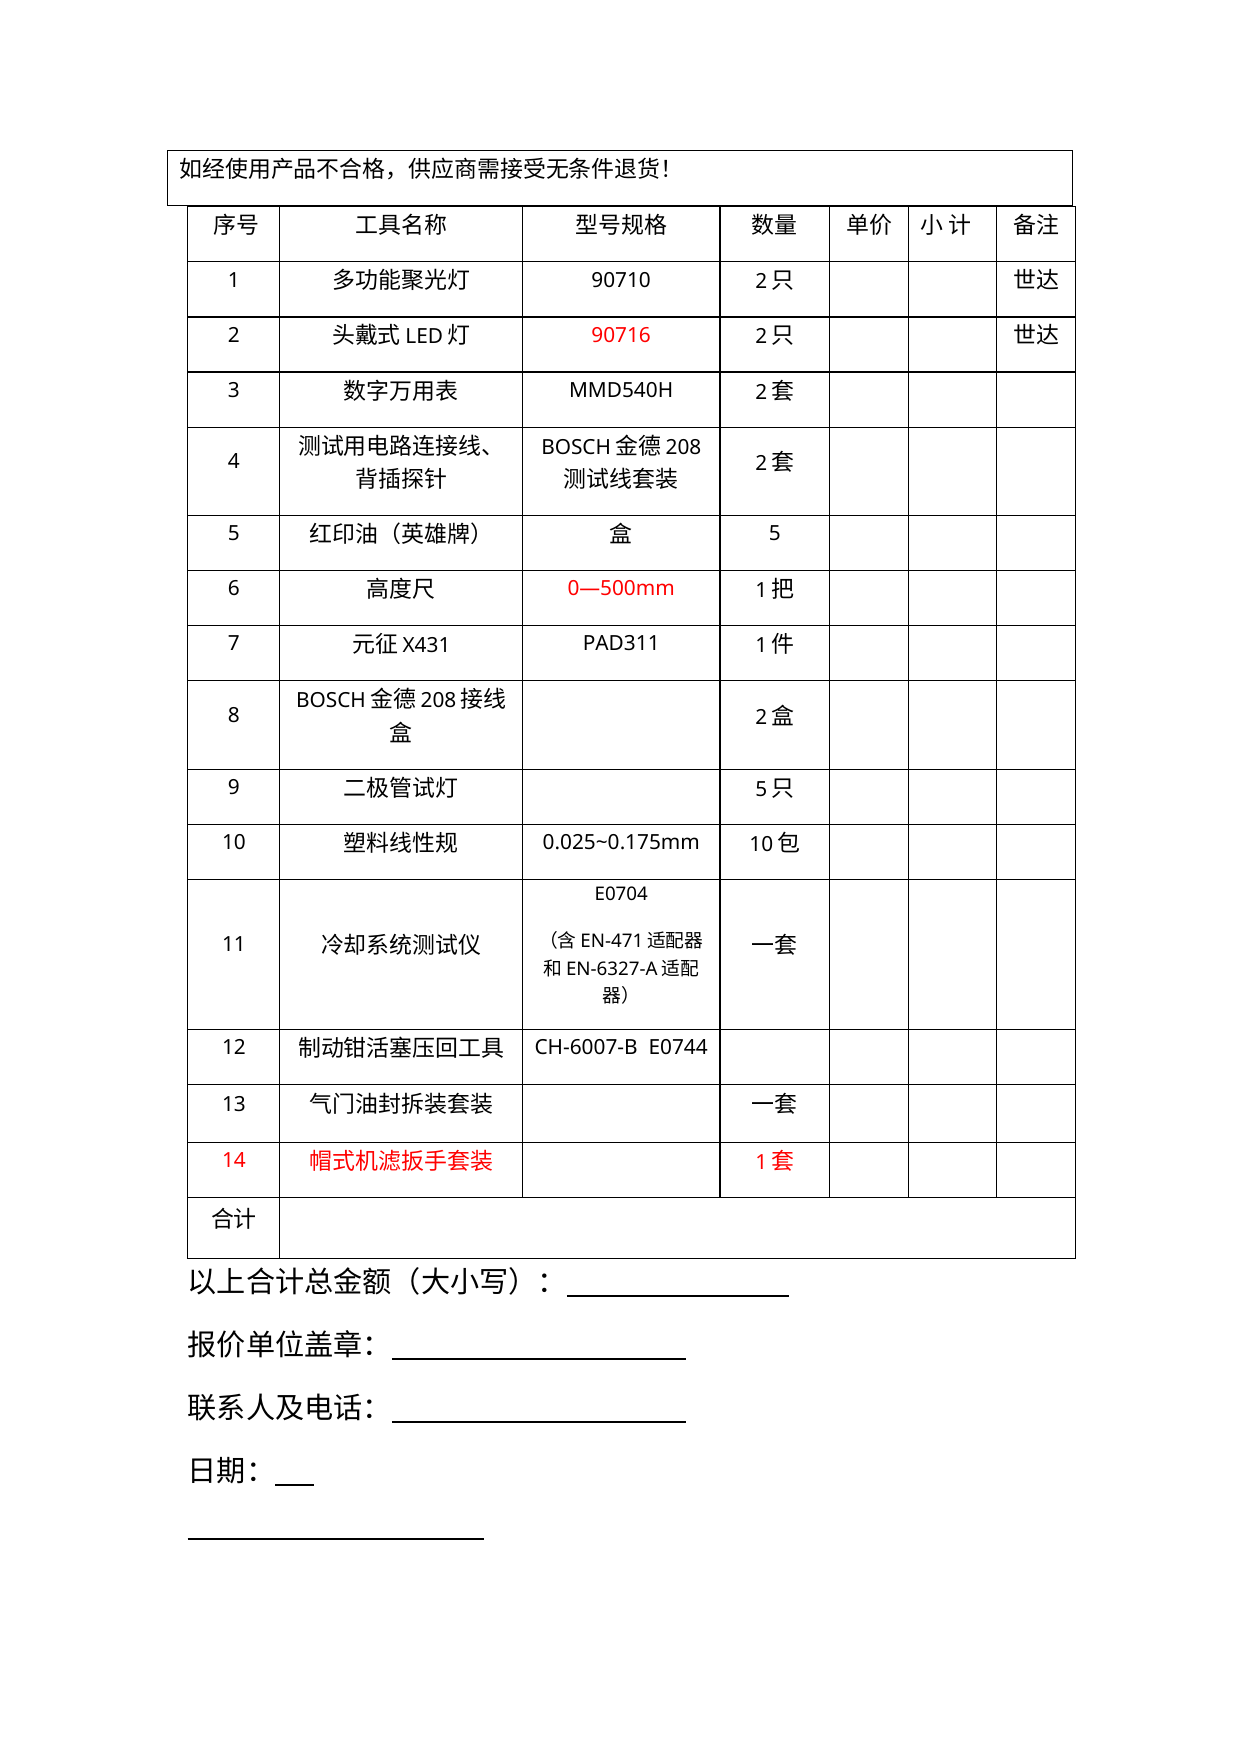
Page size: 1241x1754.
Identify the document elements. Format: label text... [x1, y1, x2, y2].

table_cell 13 [188, 1085, 279, 1142]
table_cell 一套 [721, 880, 829, 1028]
table_cell 5只 [721, 770, 829, 824]
table_cell 90716 [523, 318, 719, 371]
table_cell [997, 373, 1075, 427]
table_cell [909, 770, 996, 824]
table_cell 2套 [721, 373, 829, 427]
table_cell PAD311 [523, 626, 719, 680]
table_cell 盒 [523, 516, 719, 570]
table_header 数量 [721, 207, 829, 261]
table_cell [997, 1030, 1075, 1084]
table_cell [909, 262, 996, 316]
table_cell [830, 318, 908, 371]
table_cell [909, 681, 996, 768]
table_cell [909, 516, 996, 570]
text 以上合计总金额（大小写）： [187, 1259, 1053, 1301]
table_cell [830, 571, 908, 625]
table_cell 制动钳活塞压回工具 [280, 1030, 522, 1084]
table_cell 1套 [721, 1143, 829, 1197]
table_header 工具名称 [280, 207, 522, 261]
table_cell [997, 571, 1075, 625]
table_cell 2只 [721, 262, 829, 316]
table_cell 气门油封拆装套装 [280, 1085, 522, 1142]
text 联系人及电话： [187, 1385, 1053, 1427]
table_cell 合计 [188, 1198, 279, 1258]
table_cell 10 [188, 825, 279, 879]
table_header 序号 [188, 207, 279, 261]
table_cell [997, 428, 1075, 515]
table_cell [997, 825, 1075, 879]
table_cell [997, 1085, 1075, 1142]
table_cell [909, 318, 996, 371]
table_cell [830, 1085, 908, 1142]
table_cell [523, 770, 719, 824]
table_cell 2只 [721, 318, 829, 371]
table_cell 二极管试灯 [280, 770, 522, 824]
table_header 备注 [997, 207, 1075, 261]
table_cell 塑料线性规 [280, 825, 522, 879]
table_cell [830, 373, 908, 427]
table_cell [909, 626, 996, 680]
table_cell [997, 880, 1075, 1028]
table_cell [997, 516, 1075, 570]
table_cell [830, 825, 908, 879]
table_cell [830, 428, 908, 515]
table_cell 数字万用表 [280, 373, 522, 427]
table_cell 5 [188, 516, 279, 570]
table_cell [523, 1085, 719, 1142]
table_cell [909, 428, 996, 515]
table_cell 测试用电路连接线、背插探针 [280, 428, 522, 515]
table_cell 世达 [997, 318, 1075, 371]
table_cell [830, 262, 908, 316]
table_cell [909, 373, 996, 427]
table_cell 红印油（英雄牌） [280, 516, 522, 570]
table_cell 2套 [721, 428, 829, 515]
table_cell 90710 [523, 262, 719, 316]
table_cell CH-6007-B E0744 [523, 1030, 719, 1084]
table_cell [909, 880, 996, 1028]
table_cell 10包 [721, 825, 829, 879]
table_cell 2盒 [721, 681, 829, 768]
table_cell 9 [188, 770, 279, 824]
table_cell 帽式机滤扳手套装 [280, 1143, 522, 1197]
table_cell 冷却系统测试仪 [280, 880, 522, 1028]
table_cell 3 [188, 373, 279, 427]
table_cell [830, 516, 908, 570]
table_cell [280, 1198, 1075, 1258]
table_cell 高度尺 [280, 571, 522, 625]
table_cell 12 [188, 1030, 279, 1084]
table_cell [909, 571, 996, 625]
table_cell [721, 1030, 829, 1084]
table_cell [523, 1143, 719, 1197]
table_cell BOSCH金德208接线盒 [280, 681, 522, 768]
table_cell 0.025~0.175mm [523, 825, 719, 879]
table_cell [997, 1143, 1075, 1197]
table_cell BOSCH金德208测试线套装 [523, 428, 719, 515]
table_header 小 计 [909, 207, 996, 261]
table_cell 一套 [721, 1085, 829, 1142]
table_header 型号规格 [523, 207, 719, 261]
table_cell 头戴式LED灯 [280, 318, 522, 371]
table_cell 1 [188, 262, 279, 316]
table_cell 7 [188, 626, 279, 680]
table_cell [830, 770, 908, 824]
table_cell E0704 （含EN-471适配器和EN-6327-A适配器） [523, 880, 719, 1028]
table_cell [830, 1030, 908, 1084]
table_cell 4 [188, 428, 279, 515]
table_cell 元征X431 [280, 626, 522, 680]
table_cell 11 [188, 880, 279, 1028]
table_cell [830, 1143, 908, 1197]
text 日期： [187, 1448, 1053, 1490]
table_cell MMD540H [523, 373, 719, 427]
table_cell 1把 [721, 571, 829, 625]
table_cell 1件 [721, 626, 829, 680]
table_cell [523, 681, 719, 768]
table_cell [909, 1143, 996, 1197]
table_header 单价 [830, 207, 908, 261]
table_cell [909, 1085, 996, 1142]
table_cell [997, 770, 1075, 824]
table_cell [830, 880, 908, 1028]
table_cell 6 [188, 571, 279, 625]
table_cell 世达 [997, 262, 1075, 316]
table_cell [909, 1030, 996, 1084]
text 报价单位盖章： [187, 1322, 1053, 1364]
table_cell 5 [721, 516, 829, 570]
table_cell 2 [188, 318, 279, 371]
table_cell [830, 626, 908, 680]
table_cell 0—500mm [523, 571, 719, 625]
table_cell 14 [188, 1143, 279, 1197]
table_cell 8 [188, 681, 279, 768]
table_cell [168, 151, 1072, 205]
table_cell [997, 626, 1075, 680]
table_cell [997, 681, 1075, 768]
table_cell [909, 825, 996, 879]
table_cell [830, 681, 908, 768]
table_cell 多功能聚光灯 [280, 262, 522, 316]
